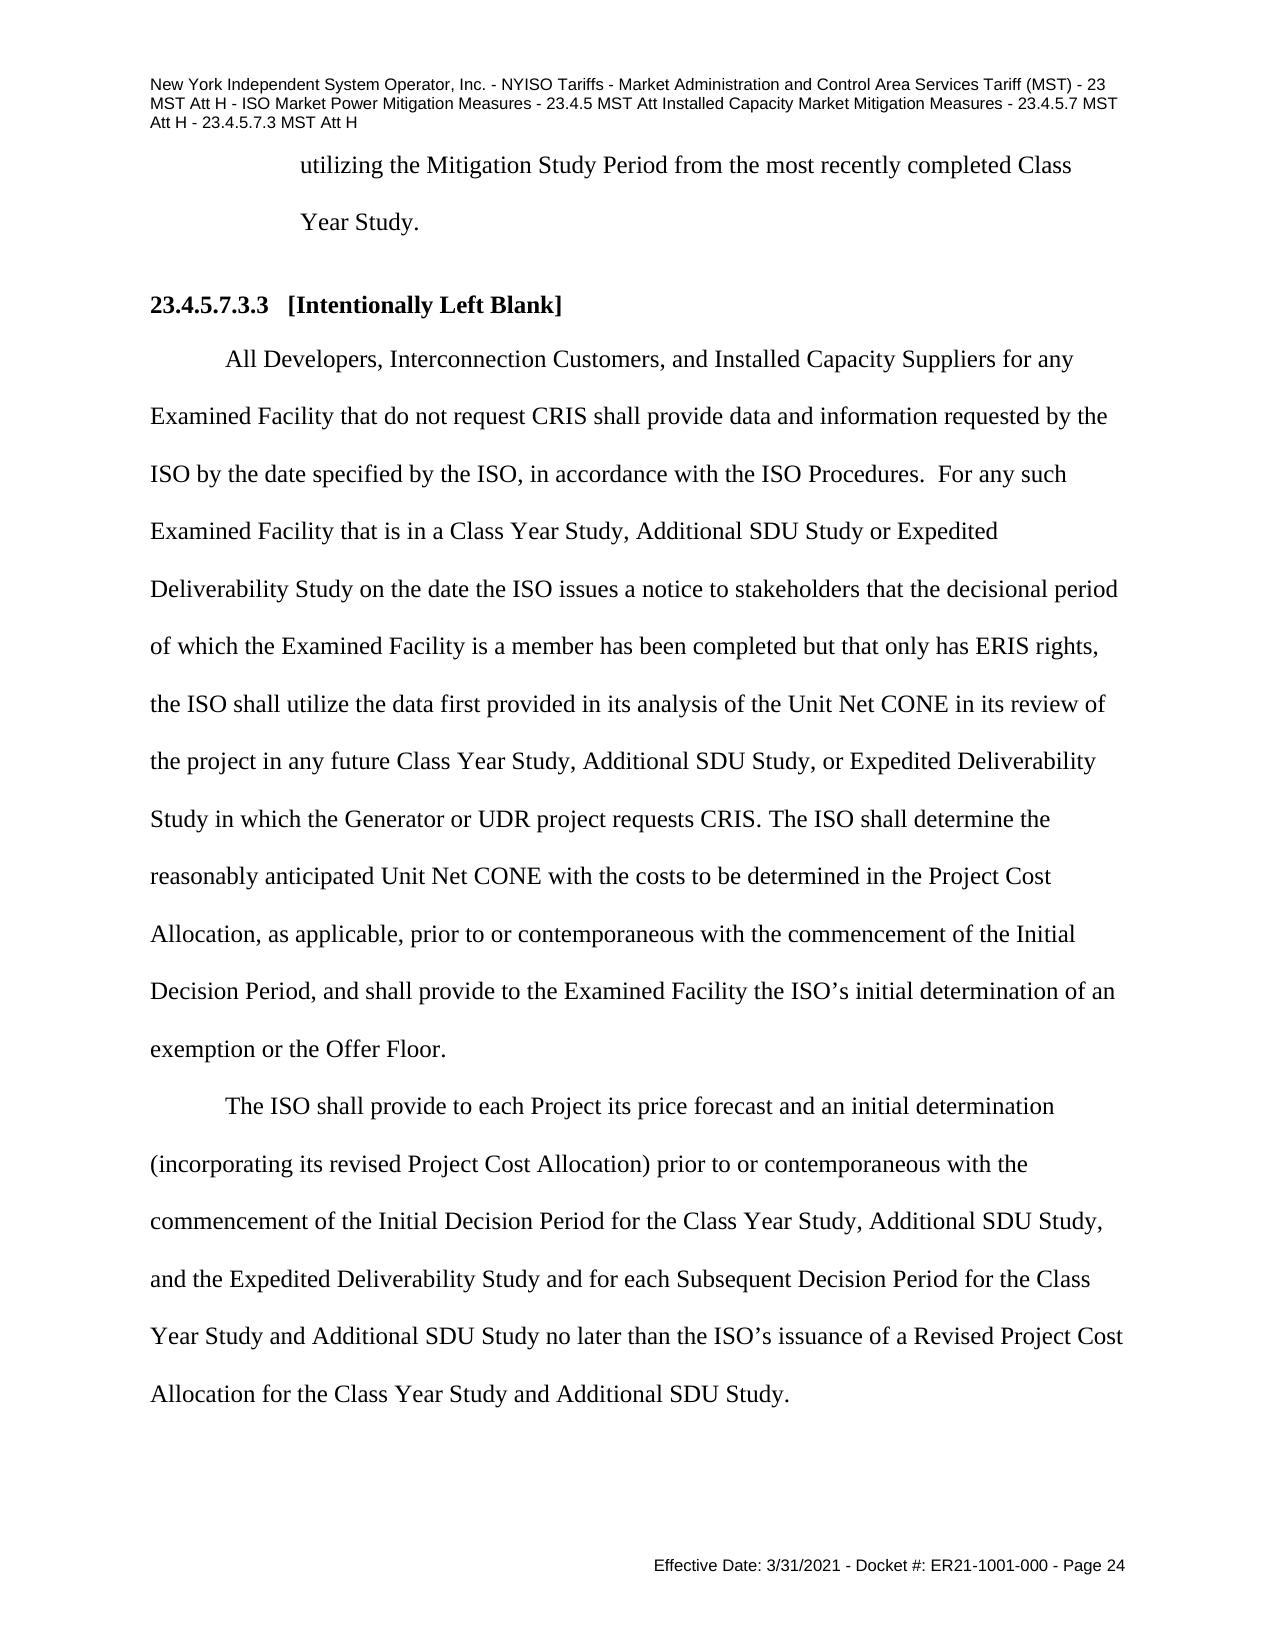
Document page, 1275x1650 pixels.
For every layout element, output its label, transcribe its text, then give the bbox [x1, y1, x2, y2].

text The ISO shall provide to each Project its price forecast and an initial determination (incorporating its revised Project Cost Allocation) prior to or contemporaneous with the commencement of the Initial Decision Period for the Class Year Study, Additional SDU Study, and the Expedited Deliverability Study and for each Subsequent Decision Period for the Class Year Study and Additional SDU Study no later than the ISO’s issuance of a Revised Project Cost Allocation for the Class Year Study and Additional SDU Study. [150, 1091, 1125, 1407]
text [300, 150, 1125, 236]
text 23.4.5.7.3.3 [Intentionally Left Blank] [150, 290, 1125, 319]
text All Developers, Interconnection Customers, and Installed Capacity Suppliers for any Examined Facility that do not request CRIS shall provide data and information requested by the ISO by the date specified by the ISO, in accordance with the ISO Procedures. For any such Examined Facility that is in a Class Year Study, Additional SDU Study or Expedited Deliverability Study on the date the ISO issues a notice to stakeholders that the decisional period of which the Examined Facility is a member has been completed but that only has ERIS rights, the ISO shall utilize the data first provided in its analysis of the Unit Net CONE in its review of the project in any future Class Year Study, Additional SDU Study, or Expedited Deliverability Study in which the Generator or UDR project requests CRIS. The ISO shall determine the reasonably anticipated Unit Net CONE with the costs to be determined in the Project Cost Allocation, as applicable, prior to or contemporaneous with the commencement of the Initial Decision Period, and shall provide to the Examined Facility the ISO’s initial determination of an exemption or the Offer Floor. [150, 344, 1125, 1062]
